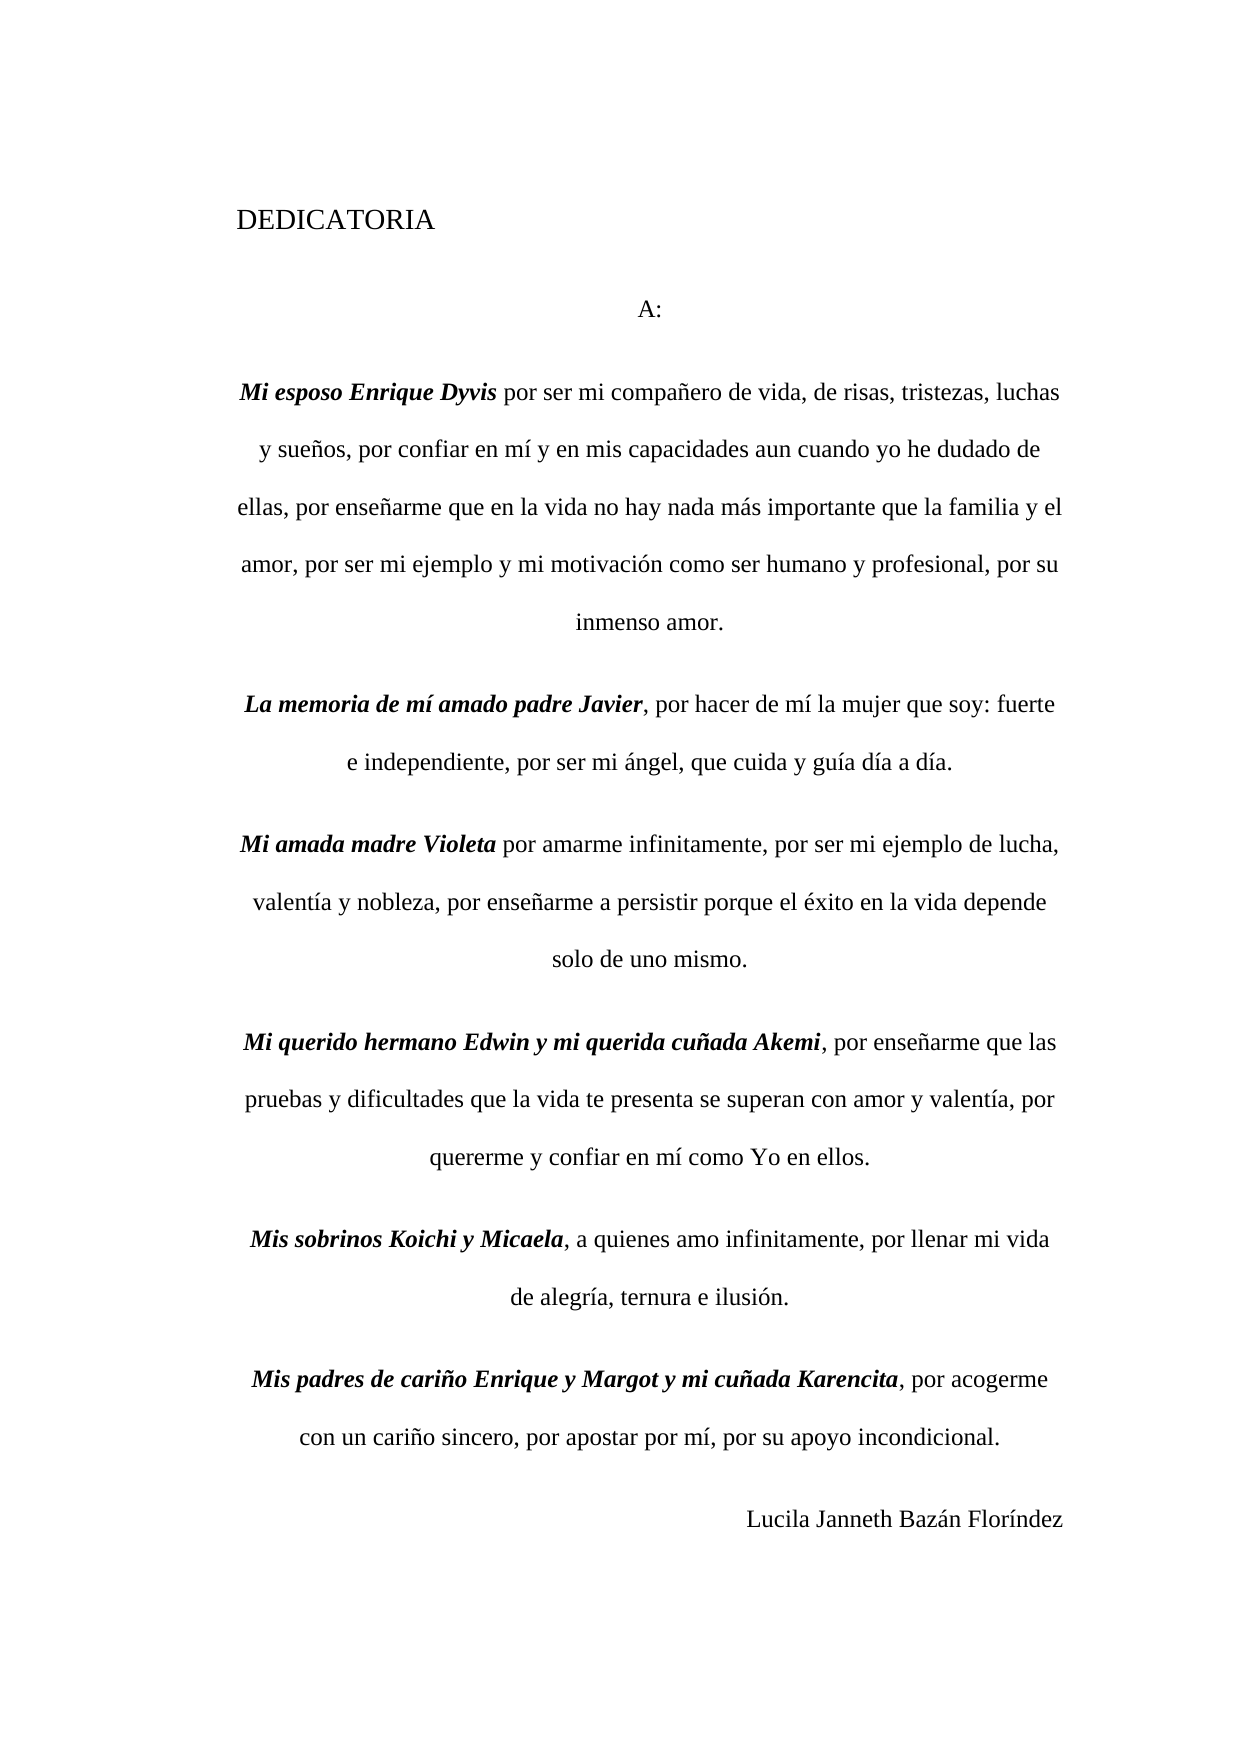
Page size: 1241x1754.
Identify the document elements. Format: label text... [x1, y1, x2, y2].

text Lucila Janneth Bazán Floríndez [236, 1504, 1063, 1533]
text Mi amada madre Violeta por amarme infinitamente, por ser mi ejemplo de lucha, valentía y nobleza, por enseñarme a persistir porque el éxito en la vida depende solo de uno mismo. [236, 829, 1063, 973]
text Mi querido hermano Edwin y mi querida cuñada Akemi, por enseñarme que las pruebas y dificultades que la vida te presenta se superan con amor y valentía, por quererme y confiar en mí como Yo en ellos. [236, 1027, 1063, 1171]
text Mis sobrinos Koichi y Micaela, a quienes amo infinitamente, por llenar mi vida de alegría, ternura e ilusión. [236, 1224, 1063, 1311]
text A: [236, 294, 1063, 323]
text Mi esposo Enrique Dyvis por ser mi compañero de vida, de risas, tristezas, luchas y sueños, por confiar en mí y en mis capacidades aun cuando yo he dudado de ellas, por enseñarme que en la vida no hay nada más importante que la familia y el amor, por ser mi ejemplo y mi motivación como ser humano y profesional, por su inmenso amor. [236, 377, 1063, 636]
subtitle DEDICATORIA [236, 202, 1063, 236]
text La memoria de mí amado padre Javier, por hacer de mí la mujer que soy: fuerte e independiente, por ser mi ángel, que cuida y guía día a día. [236, 689, 1063, 776]
text Mis padres de cariño Enrique y Margot y mi cuñada Karencita, por acogerme con un cariño sincero, por apostar por mí, por su apoyo incondicional. [236, 1364, 1063, 1451]
